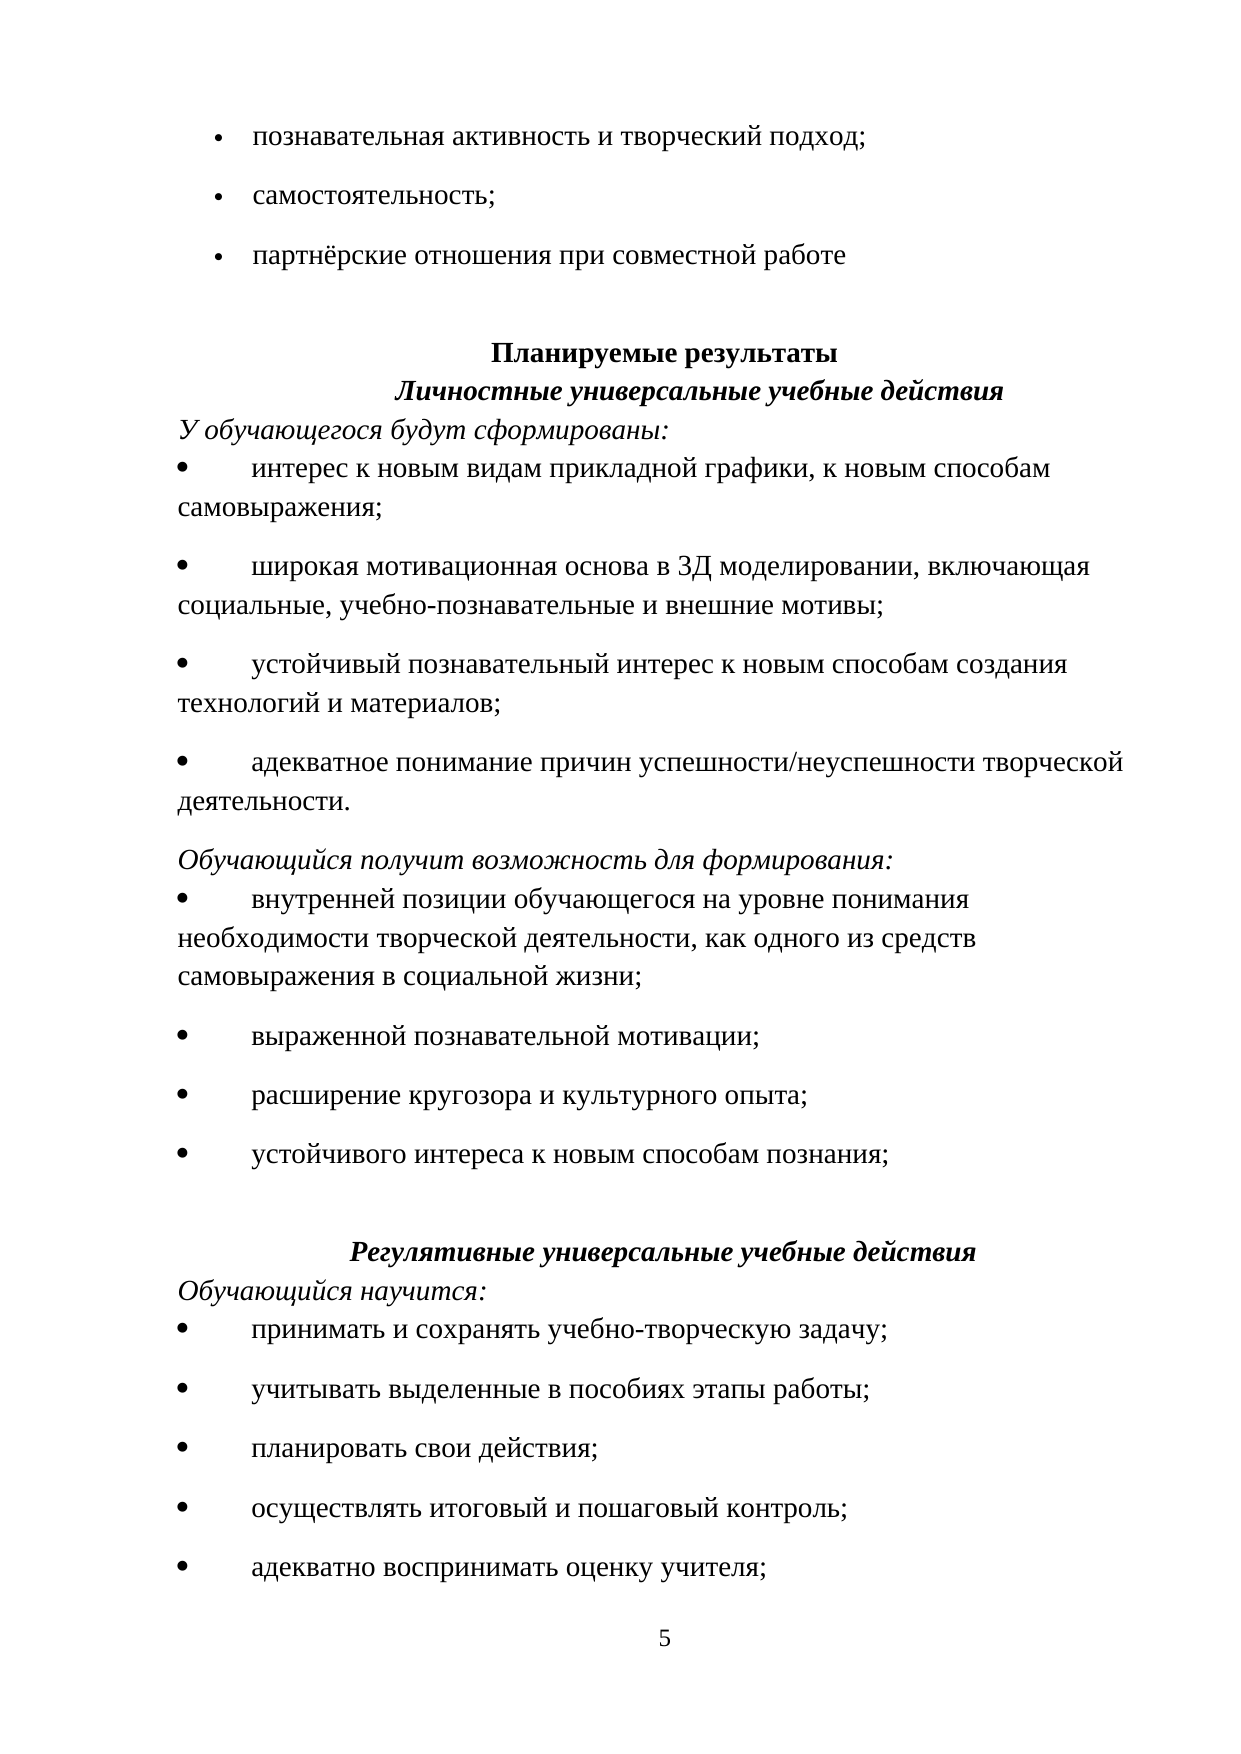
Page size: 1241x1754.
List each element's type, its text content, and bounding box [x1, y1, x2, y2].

list расширение кругозора и культурного опыта; [177, 1077, 1152, 1111]
text Планируемые результаты [177, 335, 1152, 368]
list принимать и сохранять учебно-творческую задачу; [177, 1312, 1152, 1345]
text Регулятивные универсальные учебные действия [177, 1234, 1152, 1268]
list выраженной познавательной мотивации; [177, 1018, 1152, 1051]
text Обучающийся научится: [177, 1273, 1152, 1307]
text Обучающийся получит возможность для формирования: [177, 842, 1152, 876]
list адекватное понимание причин успешности/неуспешности творческой деятельности. [177, 744, 1152, 817]
list познавательная активность и творческий подход; [215, 118, 1152, 152]
list широкая мотивационная основа в 3Д моделировании, включающая социальные, учебно-познавательные и внешние мотивы; [177, 548, 1152, 621]
list адекватно воспринимать оценку учителя; [177, 1549, 1152, 1583]
list учитывать выделенные в пособиях этапы работы; [177, 1371, 1152, 1405]
list самостоятельность; [215, 177, 1152, 211]
list устойчивого интереса к новым способам познания; [177, 1137, 1152, 1170]
list партнёрские отношения при совместной работе [215, 237, 1152, 270]
text У обучающегося будут сформированы: [177, 412, 1152, 445]
text Личностные универсальные учебные действия [177, 373, 1152, 407]
list осуществлять итоговый и пошаговый контроль; [177, 1490, 1152, 1524]
list планировать свои действия; [177, 1431, 1152, 1464]
list интерес к новым видам прикладной графики, к новым способам самовыражения; [177, 450, 1152, 523]
list устойчивый познавательный интерес к новым способам создания технологий и материалов; [177, 646, 1152, 719]
list внутренней позиции обучающегося на уровне понимания необходимости творческой деятельности, как одного из средств самовыражения в социальной жизни; [177, 881, 1152, 992]
